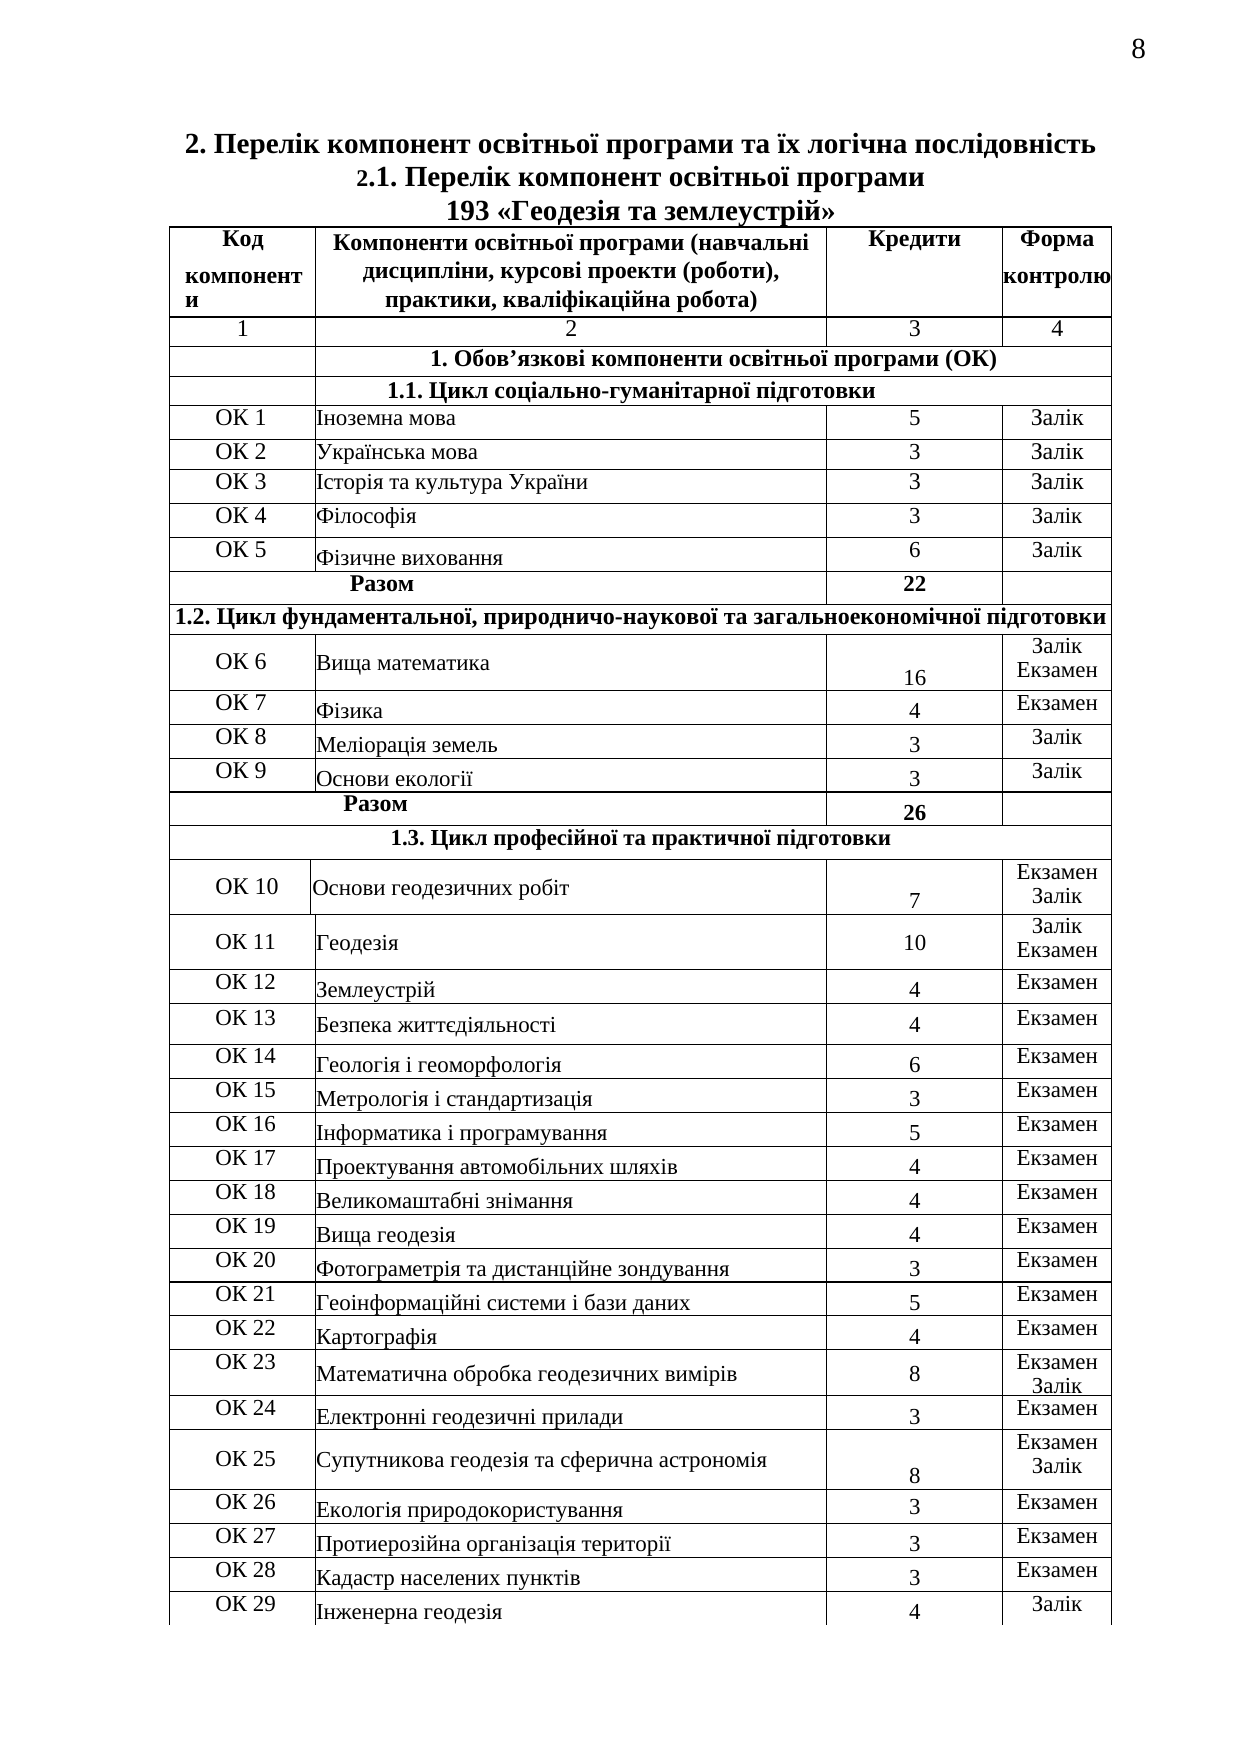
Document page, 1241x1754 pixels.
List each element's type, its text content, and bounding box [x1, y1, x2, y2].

table_cell Основи екології [316, 759, 826, 791]
table_cell Залік Екзамен [1003, 635, 1111, 690]
table_cell Екзамен [1003, 1147, 1111, 1179]
table_cell [1003, 572, 1111, 604]
table_cell 1.1. Цикл соціально-гуманітарної підготовки [316, 377, 1111, 405]
table_cell 4 [827, 970, 1002, 1003]
table_cell Залік [1003, 725, 1111, 758]
table_cell ОК 7 [170, 691, 315, 724]
table_cell Екзамен [1003, 1316, 1111, 1349]
table_cell ОК 24 [170, 1396, 315, 1429]
table_cell ОК 25 [170, 1430, 315, 1489]
table_cell Залік [1003, 406, 1111, 439]
table_cell Екзамен [1003, 1181, 1111, 1213]
table_cell ОК 12 [170, 970, 315, 1003]
table_cell Кадастр населених пунктів [316, 1558, 826, 1591]
table_cell Меліорація земель [316, 725, 826, 758]
table_cell ОК 5 [170, 538, 315, 571]
table_cell 3 [827, 318, 1002, 346]
table_cell Геологія і геоморфологія [316, 1045, 826, 1078]
table_cell Екологія природокористування [316, 1490, 826, 1523]
table_cell 3 [827, 504, 1002, 537]
table_cell Протиерозійна організація території [316, 1524, 826, 1557]
table_cell Залік [1003, 759, 1111, 791]
table_cell ОК 1 [170, 406, 315, 439]
table_cell ОК 3 [170, 470, 315, 503]
table_cell Супутникова геодезія та сферична астрономія [316, 1430, 826, 1489]
table_cell Фізичне виховання [316, 538, 826, 571]
table_cell ОК 4 [170, 504, 315, 537]
table_cell Інформатика і програмування [316, 1113, 826, 1146]
table_cell ОК 8 [170, 725, 315, 758]
table_cell ОК 27 [170, 1524, 315, 1557]
table_cell 3 [827, 1490, 1002, 1523]
table_cell 5 [827, 406, 1002, 439]
table_cell Безпека життєдіяльності [316, 1004, 826, 1044]
table_cell ОК 23 [170, 1350, 315, 1395]
table_cell Математична обробка геодезичних вимірів [316, 1350, 826, 1395]
table_cell 1 [170, 318, 315, 346]
table_cell Екзамен [1003, 970, 1111, 1003]
text 2.1. Перелік компонент освітньої програми [150, 159, 1131, 193]
table_cell Екзамен [1003, 1004, 1111, 1044]
table_cell ОК 20 [170, 1249, 315, 1281]
table_cell Екзамен Залік [1003, 1350, 1111, 1395]
table_cell 2 [316, 318, 826, 346]
table_cell Електронні геодезичні прилади [316, 1396, 826, 1429]
table_cell Геодезія [316, 915, 826, 969]
table_cell 1.2. Цикл фундаментальної, природничо-наукової та загальноекономічної підготовки [170, 605, 1111, 634]
table_cell 4 [827, 1215, 1002, 1247]
table_cell 5 [827, 1283, 1002, 1315]
table_cell ОК 6 [170, 635, 315, 690]
table_cell ОК 21 [170, 1283, 315, 1315]
table_cell 8 [827, 1430, 1002, 1489]
table_cell Залік [1003, 440, 1111, 469]
table_cell Екзамен [1003, 1396, 1111, 1429]
table_cell 7 [827, 860, 1002, 913]
table_cell Екзамен [1003, 1283, 1111, 1315]
table_cell 16 [827, 635, 1002, 690]
table_cell ОК 10 [170, 860, 310, 913]
table_cell Геоінформаційні системи і бази даних [316, 1283, 826, 1315]
table_cell ОК 26 [170, 1490, 315, 1523]
table_cell 4 [827, 1592, 1002, 1625]
table_cell Екзамен [1003, 1113, 1111, 1146]
table_cell 4 [827, 1004, 1002, 1044]
table_cell 4 [827, 1147, 1002, 1179]
table_cell Іноземна мова [316, 406, 826, 439]
table_cell Землеустрій [316, 970, 826, 1003]
table_cell Залік [1003, 1592, 1111, 1625]
table_cell ОК 11 [170, 915, 315, 969]
table_cell 3 [827, 470, 1002, 503]
text 193 «Геодезія та землеустрій» [150, 193, 1131, 226]
table_cell [170, 347, 315, 376]
table_cell ОК 15 [170, 1079, 315, 1112]
table_cell ОК 19 [170, 1215, 315, 1247]
table_cell Вища математика [316, 635, 826, 690]
table_cell 4 [827, 691, 1002, 724]
table_cell ОК 14 [170, 1045, 315, 1078]
table_cell Разом [170, 572, 826, 604]
table_cell Екзамен [1003, 1249, 1111, 1281]
table_header Компоненти освітньої програми (навчальні дисципліни, курсові проекти (роботи), практики, кваліфікаційна робота) [316, 228, 826, 316]
table_cell 8 [827, 1350, 1002, 1395]
table_cell 3 [827, 1249, 1002, 1281]
table_cell 26 [827, 793, 1002, 825]
table_cell ОК 28 [170, 1558, 315, 1591]
table_cell Екзамен Залік [1003, 860, 1111, 913]
table_cell 3 [827, 759, 1002, 791]
table_header Код компоненти [170, 228, 315, 316]
table_cell Історія та культура України [316, 470, 826, 503]
table_cell Екзамен [1003, 1524, 1111, 1557]
table_cell 6 [827, 1045, 1002, 1078]
table_cell Екзамен [1003, 691, 1111, 724]
table_cell Фотограметрія та дистанційне зондування [316, 1249, 826, 1281]
table_cell 3 [827, 1524, 1002, 1557]
table_cell ОК 29 [170, 1592, 315, 1625]
table_header Форма контролю [1003, 228, 1111, 316]
table_cell Українська мова [316, 440, 826, 469]
table_cell Залік [1003, 470, 1111, 503]
table_cell Екзамен [1003, 1215, 1111, 1247]
table_cell ОК 18 [170, 1181, 315, 1213]
table_cell Проектування автомобільних шляхів [316, 1147, 826, 1179]
table_cell Залік [1003, 504, 1111, 537]
table_cell Метрологія і стандартизація [316, 1079, 826, 1112]
table_cell 4 [827, 1181, 1002, 1213]
table_cell Фізика [316, 691, 826, 724]
table_cell ОК 17 [170, 1147, 315, 1179]
table_cell Вища геодезія [316, 1215, 826, 1247]
table_cell 5 [827, 1113, 1002, 1146]
table_cell ОК 16 [170, 1113, 315, 1146]
table_cell 3 [827, 1558, 1002, 1591]
table_cell 6 [827, 538, 1002, 571]
table_cell 4 [827, 1316, 1002, 1349]
table_cell Екзамен [1003, 1558, 1111, 1591]
table_cell 1.3. Цикл професійної та практичної підготовки [170, 826, 1111, 859]
table_cell Основи геодезичних робіт [311, 860, 826, 913]
table_cell 3 [827, 1079, 1002, 1112]
table_cell Екзамен [1003, 1490, 1111, 1523]
table_cell 3 [827, 725, 1002, 758]
table_header Кредити [827, 228, 1002, 316]
table_cell ОК 9 [170, 759, 315, 791]
table_cell 4 [1003, 318, 1111, 346]
table_cell ОК 22 [170, 1316, 315, 1349]
table_cell 3 [827, 440, 1002, 469]
table_cell Картографія [316, 1316, 826, 1349]
table_cell Екзамен [1003, 1045, 1111, 1078]
table_cell Залік [1003, 538, 1111, 571]
table_cell Інженерна геодезія [316, 1592, 826, 1625]
table_cell 1. Обов’язкові компоненти освітньої програми (ОК) [316, 347, 1111, 376]
table_cell Екзамен Залік [1003, 1430, 1111, 1489]
text 2. Перелік компонент освітньої програми та їх логічна послідовність [150, 126, 1131, 159]
table_cell [170, 377, 315, 405]
table_cell [1003, 793, 1111, 825]
table_cell ОК 2 [170, 440, 315, 469]
table_cell 22 [827, 572, 1002, 604]
table_cell Філософія [316, 504, 826, 537]
table_cell Екзамен [1003, 1079, 1111, 1112]
table_cell Разом [170, 793, 826, 825]
table_cell ОК 13 [170, 1004, 315, 1044]
table_cell 10 [827, 915, 1002, 969]
table_cell Залік Екзамен [1003, 915, 1111, 969]
table_cell 3 [827, 1396, 1002, 1429]
table_cell Великомаштабні знімання [316, 1181, 826, 1213]
